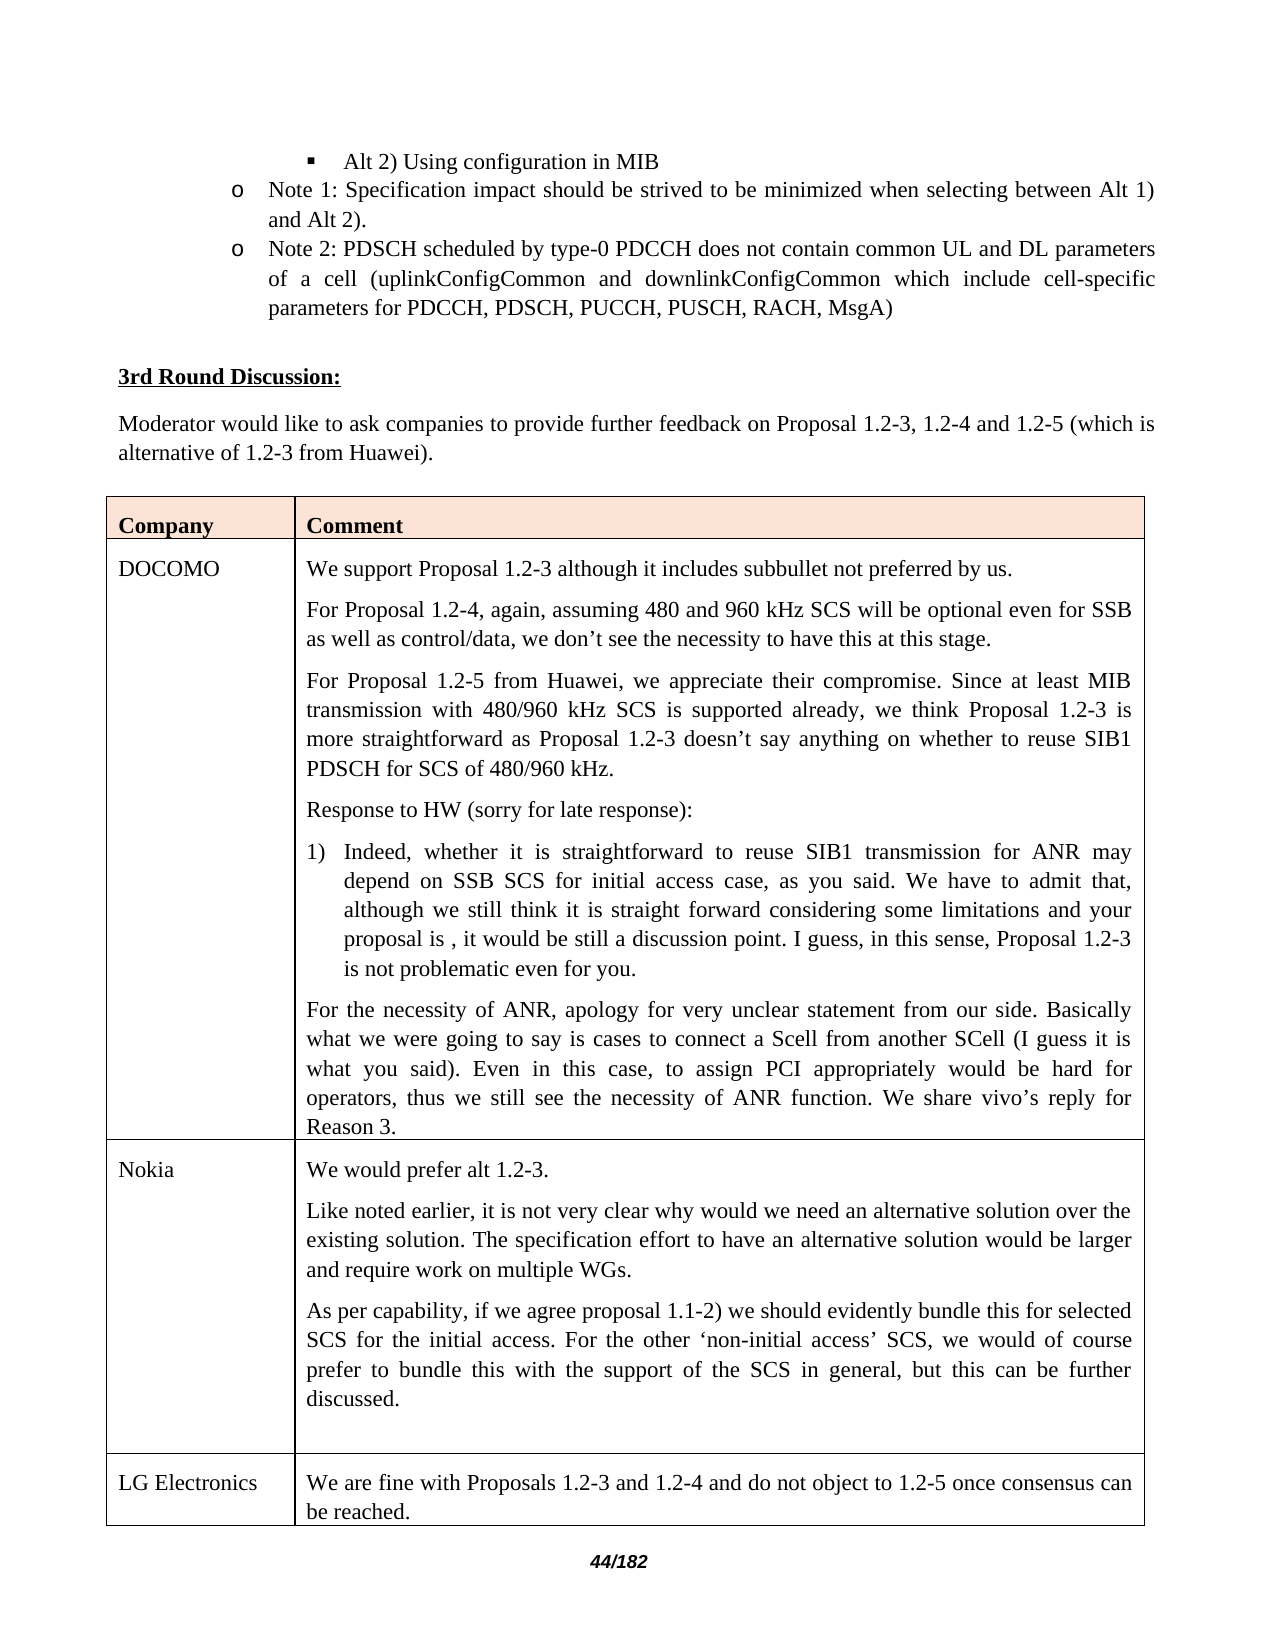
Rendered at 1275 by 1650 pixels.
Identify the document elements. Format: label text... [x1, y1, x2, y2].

table_cell We support Proposal 1.2-3 although it includes subbullet not preferred by us. For Proposal 1.2-4, again, assuming 480 and 960 kHz SCS will be optional even for SSB as well as control/data, we don’t see the necessity to have this at this stage. For Proposal 1.2-5 from Huawei, we appreciate their compromise. Since at least MIB transmission with 480/960 kHz SCS is supported already, we think Proposal 1.2-3 is more straightforward as Proposal 1.2-3 doesn’t say anything on whether to reuse SIB1 PDSCH for SCS of 480/960 kHz. Response to HW (sorry for late response): Indeed, whether it is straightforward to reuse SIB1 transmission for ANR may depend on SSB SCS for initial access case, as you said. We have to admit that, although we still think it is straight forward considering some limitations and your proposal is , it would be still a discussion point. I guess, in this sense, Proposal 1.2-3 is not problematic even for you. For the necessity of ANR, apology for very unclear statement from our side. Basically what we were going to say is cases to connect a Scell from another SCell (I guess it is what you said). Even in this case, to assign PCI appropriately would be hard for operators, thus we still see the necessity of ANR function. We share vivo’s reply for Reason 3. [296, 539, 1144, 1139]
table_cell We are fine with Proposals 1.2-3 and 1.2-4 and do not object to 1.2-5 once consensus can be reached. [296, 1454, 1144, 1525]
table_cell LG Electronics [107, 1454, 294, 1525]
table_header Company [107, 497, 294, 538]
table_cell DOCOMO [107, 539, 294, 1139]
subtitle 3rd Round Discussion: [118, 363, 1157, 389]
table_cell Nokia [107, 1140, 294, 1453]
list Note 1: Specification impact should be strived to be minimized when selecting between Alt 1) and Alt 2). [231, 176, 1157, 233]
text Moderator would like to ask companies to provide further feedback on Proposal 1.2-3, 1.2-4 and 1.2-5 (which is alternative of 1.2-3 from Huawei). [118, 410, 1157, 465]
table_cell We would prefer alt 1.2-3. Like noted earlier, it is not very clear why would we need an alternative solution over the existing solution. The specification effort to have an alternative solution would be larger and require work on multiple WGs. As per capability, if we agree proposal 1.1-2) we should evidently bundle this for selected SCS for the initial access. For the other ‘non-initial access’ SCS, we would of course prefer to bundle this with the support of the SCS in general, but this can be further discussed. [296, 1140, 1144, 1453]
list Note 2: PDSCH scheduled by type-0 PDCCH does not contain common UL and DL parameters of a cell (uplinkConfigCommon and downlinkConfigCommon which include cell-specific parameters for PDCCH, PDSCH, PUCCH, PUSCH, RACH, MsgA) [231, 235, 1157, 320]
table_header Comment [296, 497, 1144, 538]
list Alt 2) Using configuration in MIB [306, 148, 1157, 174]
